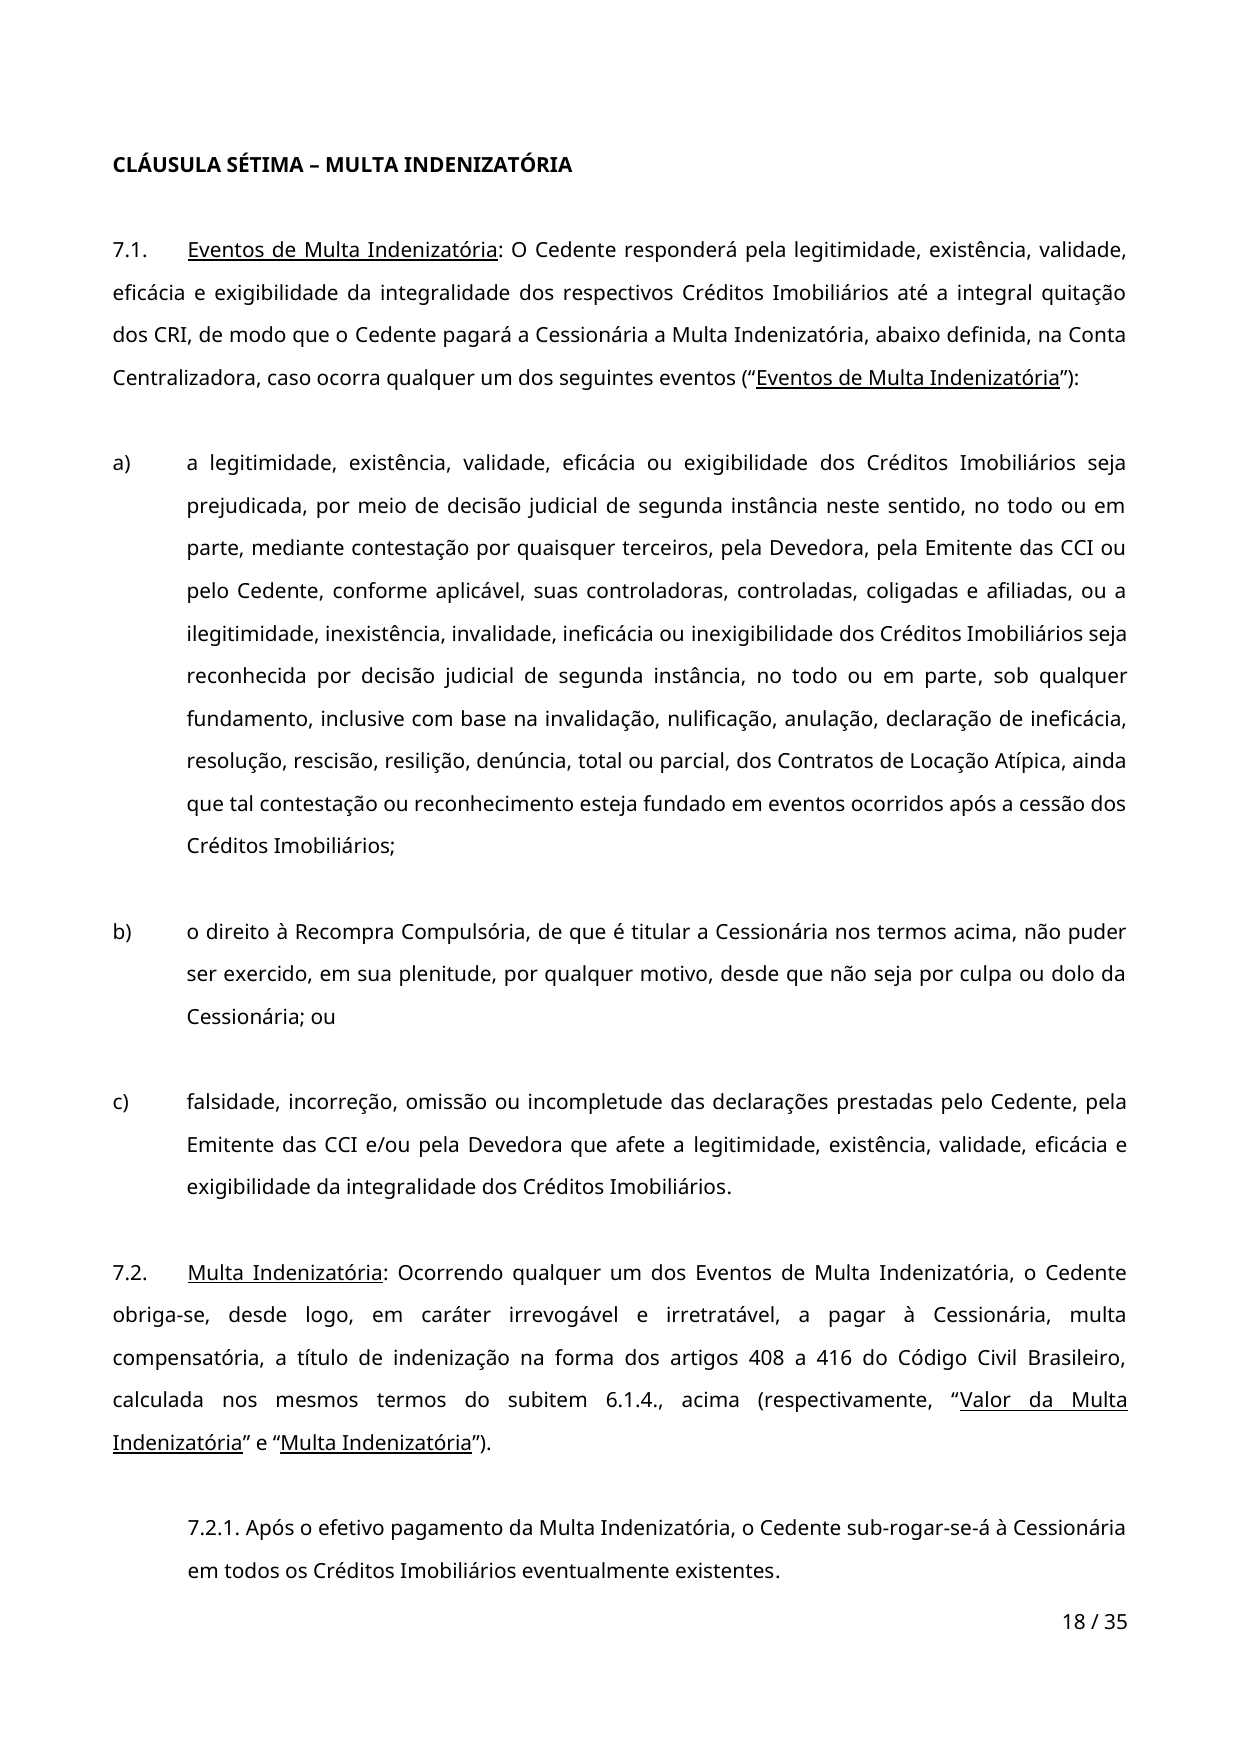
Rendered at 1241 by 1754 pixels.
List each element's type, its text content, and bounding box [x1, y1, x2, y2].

text 7.2.1. Após o efetivo pagamento da Multa Indenizatória, o Cedente sub-rogar-se-á à Cessionária em todos os Créditos Imobiliários eventualmente existentes. [187, 1513, 1128, 1584]
text 7.2. Multa Indenizatória: Ocorrendo qualquer um dos Eventos de Multa Indenizatória, o Cedente obriga-se, desde logo, em caráter irrevogável e irretratável, a pagar à Cessionária, multa compensatória, a título de indenização na forma dos artigos 408 a 416 do Código Civil Brasileiro, calculada nos mesmos termos do subitem 6.1.4., acima (respectivamente, “Valor da Multa Indenizatória” e “Multa Indenizatória”). [112, 1258, 1128, 1457]
text 7.1. Eventos de Multa Indenizatória: O Cedente responderá pela legitimidade, existência, validade, eficácia e exigibilidade da integralidade dos respectivos Créditos Imobiliários até a integral quitação dos CRI, de modo que o Cedente pagará a Cessionária a Multa Indenizatória, abaixo definida, na Conta Centralizadora, caso ocorra qualquer um dos seguintes eventos (“Eventos de Multa Indenizatória”): [112, 235, 1128, 391]
list falsidade, incorreção, omissão ou incompletude das declarações prestadas pelo Cedente, pela Emitente das CCI e/ou pela Devedora que afete a legitimidade, existência, validade, eficácia e exigibilidade da integralidade dos Créditos Imobiliários. [112, 1087, 1128, 1201]
list a legitimidade, existência, validade, eficácia ou exigibilidade dos Créditos Imobiliários seja prejudicada, por meio de decisão judicial de segunda instância neste sentido, no todo ou em parte, mediante contestação por quaisquer terceiros, pela Devedora, pela Emitente das CCI ou pelo Cedente, conforme aplicável, suas controladoras, controladas, coligadas e afiliadas, ou a ilegitimidade, inexistência, invalidade, ineficácia ou inexigibilidade dos Créditos Imobiliários seja reconhecida por decisão judicial de segunda instância, no todo ou em parte, sob qualquer fundamento, inclusive com base na invalidação, nulificação, anulação, declaração de ineficácia, resolução, rescisão, resilição, denúncia, total ou parcial, dos Contratos de Locação Atípica, ainda que tal contestação ou reconhecimento esteja fundado em eventos ocorridos após a cessão dos Créditos Imobiliários; [112, 448, 1128, 860]
list o direito à Recompra Compulsória, de que é titular a Cessionária nos termos acima, não puder ser exercido, em sua plenitude, por qualquer motivo, desde que não seja por culpa ou dolo da Cessionária; ou [112, 917, 1128, 1031]
text CLÁUSULA SÉTIMA – MULTA INDENIZATÓRIA [112, 150, 1128, 178]
